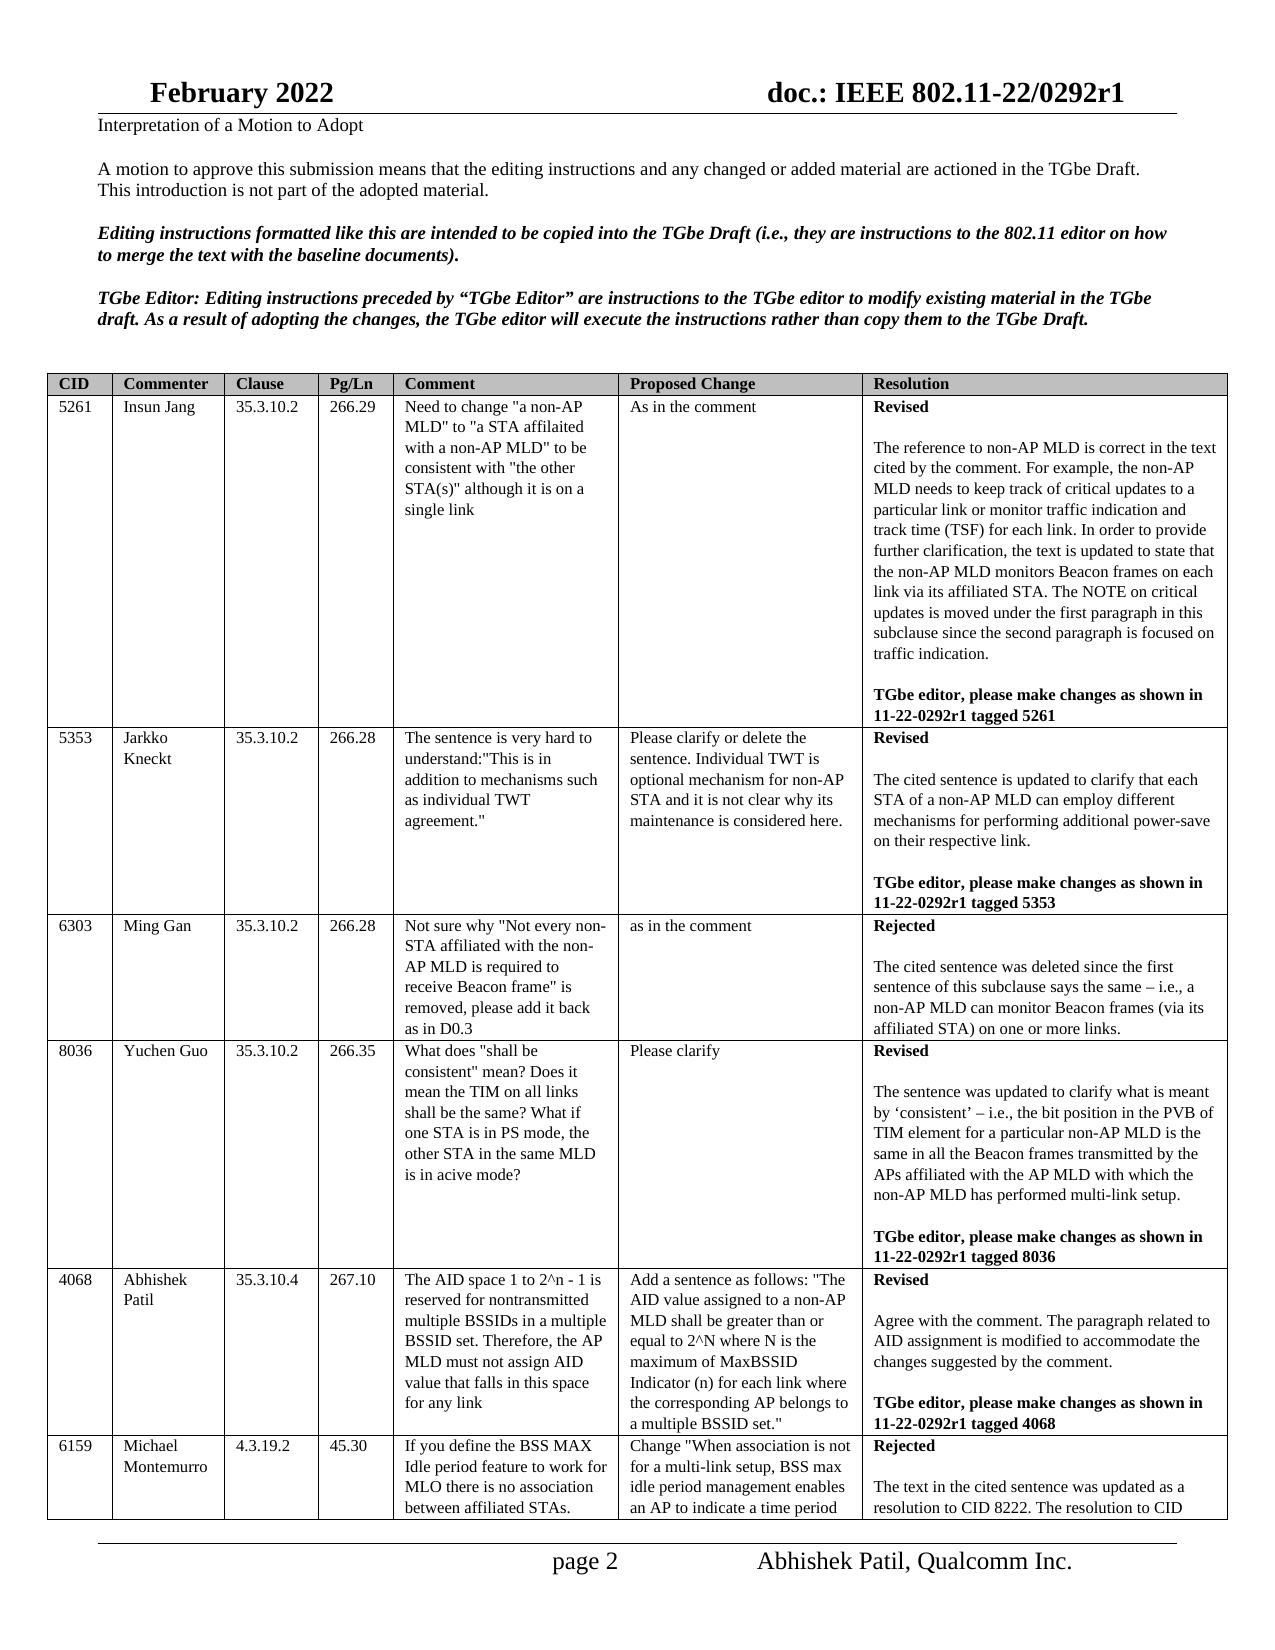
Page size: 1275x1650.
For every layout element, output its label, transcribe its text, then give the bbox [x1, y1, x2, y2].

table_cell Insun Jang [113, 396, 224, 727]
table_cell As in the comment [619, 396, 862, 727]
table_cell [619, 1436, 862, 1519]
table_header Clause [225, 374, 318, 395]
table_cell Yuchen Guo [113, 1041, 224, 1268]
table_cell 35.3.10.2 [225, 1041, 318, 1268]
table_cell Jarkko Kneckt [113, 728, 224, 914]
table_cell Need to change "a non-AP MLD" to "a STA affilaited with a non-AP MLD" to be consistent with "the other STA(s)" although it is on a single link [394, 396, 618, 727]
table_cell 266.35 [319, 1041, 393, 1268]
table_cell 6303 [48, 915, 112, 1040]
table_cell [863, 1436, 1227, 1519]
text Editing instructions formatted like this are intended to be copied into the TGbe Draft (i.e., they are instructions to the 802.11 editor on how to merge the text with the baseline documents). [97, 222, 1177, 265]
table_cell The AID space 1 to 2^n - 1 is reserved for nontransmitted multiple BSSIDs in a multiple BSSID set. Therefore, the AP MLD must not assign AID value that falls in this space for any link [394, 1269, 618, 1435]
table_cell 8036 [48, 1041, 112, 1268]
text A motion to approve this submission means that the editing instructions and any changed or added material are actioned in the TGbe Draft. This introduction is not part of the adopted material. [97, 157, 1177, 201]
table_cell 4068 [48, 1269, 112, 1435]
table_header Proposed Change [619, 374, 862, 395]
table_cell Rejected The cited sentence was deleted since the first sentence of this subclause says the same – i.e., a non-AP MLD can monitor Beacon frames (via its affiliated STA) on one or more links. [863, 915, 1227, 1040]
table_cell 35.3.10.2 [225, 396, 318, 727]
table_cell 267.10 [319, 1269, 393, 1435]
text Interpretation of a Motion to Adopt [97, 114, 1177, 136]
table_cell 35.3.10.2 [225, 728, 318, 914]
table_header CID [48, 374, 112, 395]
table_header Commenter [113, 374, 224, 395]
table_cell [394, 1436, 618, 1519]
table_cell 35.3.10.2 [225, 915, 318, 1040]
table_cell The sentence is very hard to understand:"This is in addition to mechanisms such as individual TWT agreement." [394, 728, 618, 914]
table_cell 5261 [48, 396, 112, 727]
table_cell 266.29 [319, 396, 393, 727]
table_cell Not sure why "Not every non-STA affiliated with the non-AP MLD is required to receive Beacon frame" is removed, please add it back as in D0.3 [394, 915, 618, 1040]
table_cell 266.28 [319, 728, 393, 914]
table_cell Revised The sentence was updated to clarify what is meant by ‘consistent’ – i.e., the bit position in the PVB of TIM element for a particular non-AP MLD is the same in all the Beacon frames transmitted by the APs affiliated with the AP MLD with which the non-AP MLD has performed multi-link setup. TGbe editor, please make changes as shown in 11-22-0292r1 tagged 8036 [863, 1041, 1227, 1268]
table_cell Abhishek Patil [113, 1269, 224, 1435]
table_cell 45.30 [319, 1436, 393, 1519]
table_header Pg/Ln [319, 374, 393, 395]
table_cell What does "shall be consistent" mean? Does it mean the TIM on all links shall be the same? What if one STA is in PS mode, the other STA in the same MLD is in acive mode? [394, 1041, 618, 1268]
text TGbe Editor: Editing instructions preceded by “TGbe Editor” are instructions to the TGbe editor to modify existing material in the TGbe draft. As a result of adopting the changes, the TGbe editor will execute the instructions rather than copy them to the TGbe Draft. [97, 287, 1177, 330]
table_header Comment [394, 374, 618, 395]
table_cell 6159 [48, 1436, 112, 1519]
table_cell Add a sentence as follows: "The AID value assigned to a non-AP MLD shall be greater than or equal to 2^N where N is the maximum of MaxBSSID Indicator (n) for each link where the corresponding AP belongs to a multiple BSSID set." [619, 1269, 862, 1435]
table_cell Michael Montemurro [113, 1436, 224, 1519]
table_cell 5353 [48, 728, 112, 914]
table_cell Revised The reference to non-AP MLD is correct in the text cited by the comment. For example, the non-AP MLD needs to keep track of critical updates to a particular link or monitor traffic indication and track time (TSF) for each link. In order to provide further clarification, the text is updated to state that the non-AP MLD monitors Beacon frames on each link via its affiliated STA. The NOTE on critical updates is moved under the first paragraph in this subclause since the second paragraph is focused on traffic indication. TGbe editor, please make changes as shown in 11-22-0292r1 tagged 5261 [863, 396, 1227, 727]
table_cell 35.3.10.4 [225, 1269, 318, 1435]
table_cell Please clarify or delete the sentence. Individual TWT is optional mechanism for non-AP STA and it is not clear why its maintenance is considered here. [619, 728, 862, 914]
table_cell as in the comment [619, 915, 862, 1040]
table_cell Revised The cited sentence is updated to clarify that each STA of a non-AP MLD can employ different mechanisms for performing additional power-save on their respective link. TGbe editor, please make changes as shown in 11-22-0292r1 tagged 5353 [863, 728, 1227, 914]
table_header Resolution [863, 374, 1227, 395]
table_cell Ming Gan [113, 915, 224, 1040]
table_cell Revised Agree with the comment. The paragraph related to AID assignment is modified to accommodate the changes suggested by the comment. TGbe editor, please make changes as shown in 11-22-0292r1 tagged 4068 [863, 1269, 1227, 1435]
table_cell 4.3.19.2 [225, 1436, 318, 1519]
table_cell Please clarify [619, 1041, 862, 1268]
table_cell 266.28 [319, 915, 393, 1040]
